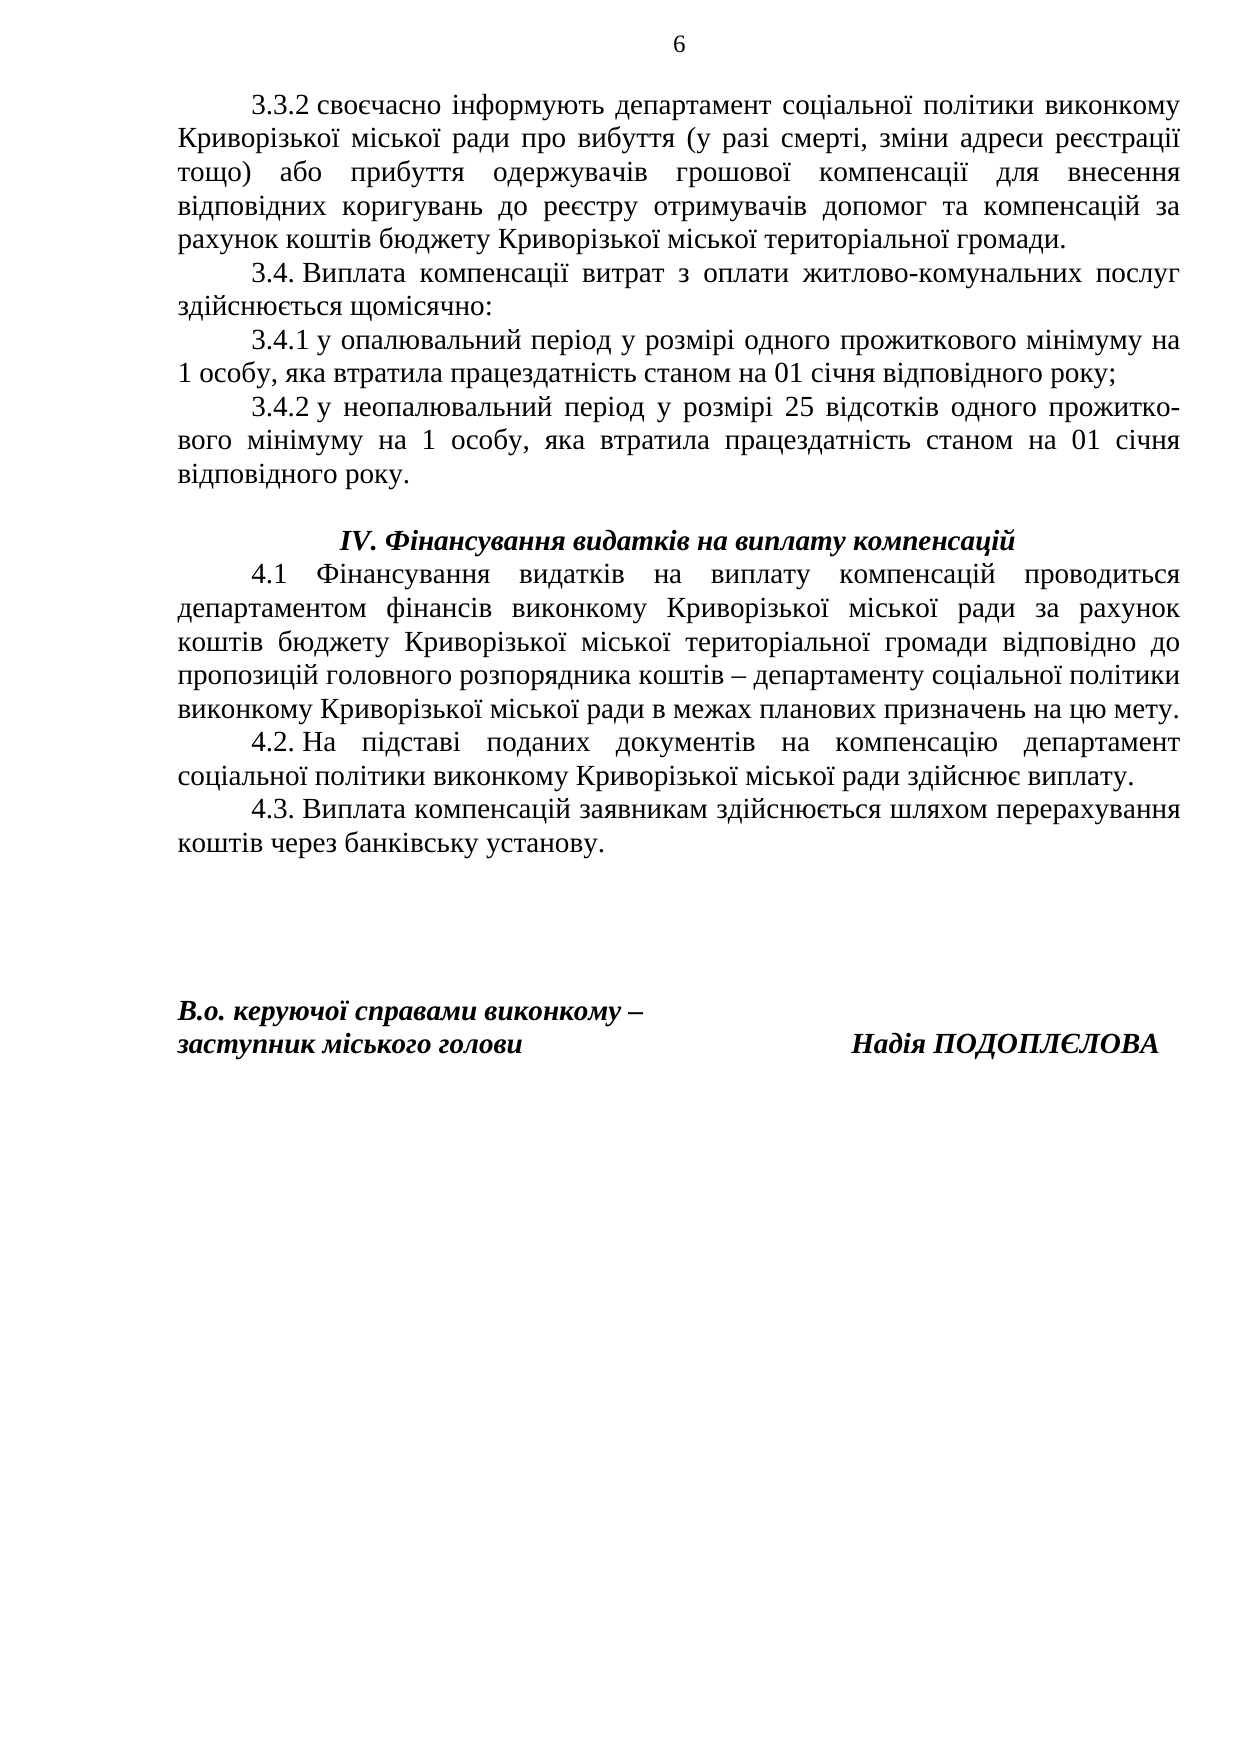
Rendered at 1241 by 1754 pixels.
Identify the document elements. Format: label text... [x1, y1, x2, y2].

text ІV. Фінансування видатків на виплату компенсацій [177, 523, 1181, 557]
text 4.1 Фінансування видатків на виплату компенсацій проводиться департаментом фінансів виконкому Криворізької міської ради за рахунок коштів бюджету Криворізької міської територіальної громади відповідно до [177, 557, 1181, 657]
text В.о. керуючої справами виконкому – [177, 993, 1181, 1026]
text 3.3.2 своєчасно інформують департамент соціальної політики виконкому Криворізької міської ради про вибуття (у разі смерті, зміни адреси реєстрації тощо) або прибуття одержувачів грошової компенсації для внесення відповідних коригувань до реєстру отримувачів допомог та компенсацій за рахунок коштів бюджету Криворізької міської територіальної громади. [177, 87, 1181, 255]
text 4.3. Виплата компенсацій заявникам здійснюється шляхом перерахування коштів через банківську установу. [177, 791, 1181, 858]
text 4.2. На підставі поданих документів на компенсацію департамент соціальної політики виконкому Криворізької міської ради здійснює виплату. [177, 724, 1181, 791]
text 3.4. Виплата компенсації витрат з оплати житлово-комунальних послуг здійснюється щомісячно: [177, 255, 1181, 322]
text 3.4.2 у неопалювальний період у розмірі 25 відсотків одного прожитко-вого мінімуму на 1 особу, яка втратила працездатність станом на 01 січня відповідного року. [177, 389, 1181, 489]
text пропозицій головного розпорядника коштів – департаменту соціальної політики виконкому Криворізької міської ради в межах планових призначень на цю мету. [177, 657, 1181, 724]
text заступник міського голови Надія ПОДОПЛЄЛОВА [177, 1026, 1181, 1060]
text 3.4.1 у опалювальний період у розмірі одного прожиткового мінімуму на 1 особу, яка втратила працездатність станом на 01 січня відповідного року; [177, 322, 1181, 389]
